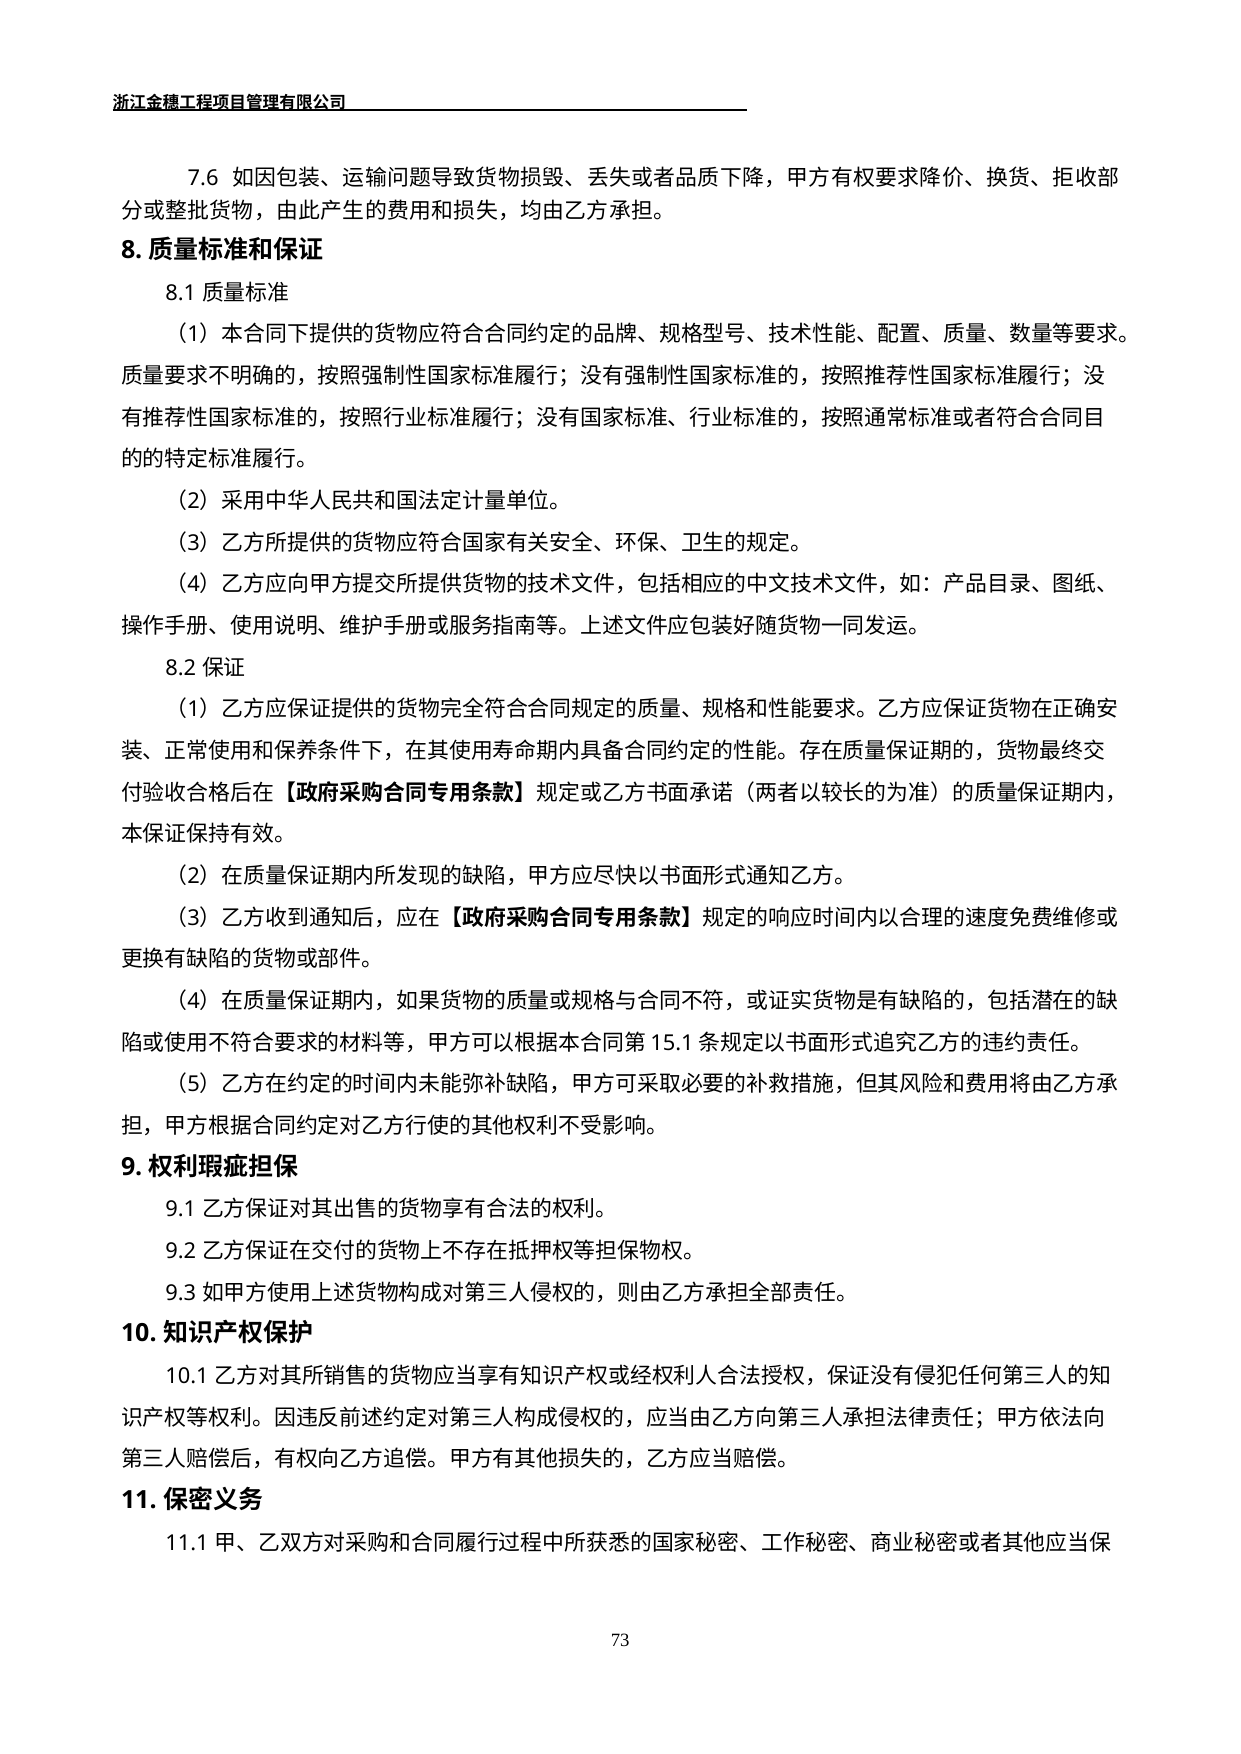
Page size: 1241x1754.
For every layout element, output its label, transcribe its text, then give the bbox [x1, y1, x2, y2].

text 11. 保密义务 [121, 1475, 1119, 1517]
text （2）在质量保证期内所发现的缺陷，甲方应尽快以书面形式通知乙方。 [121, 850, 1119, 892]
text 9. 权利瑕疵担保 [121, 1142, 1119, 1183]
text （4）乙方应向甲方提交所提供货物的技术文件，包括相应的中文技术文件，如：产品目录、图纸、操作手册、使用说明、维护手册或服务指南等。上述文件应包装好随货物一同发运。 [121, 558, 1119, 642]
text 10.1 乙方对其所销售的货物应当享有知识产权或经权利人合法授权，保证没有侵犯任何第三人的知识产权等权利。因违反前述约定对第三人构成侵权的，应当由乙方向第三人承担法律责任；甲方依法向第三人赔偿后，有权向乙方追偿。甲方有其他损失的，乙方应当赔偿。 [121, 1350, 1119, 1475]
text 10. 知识产权保护 [121, 1308, 1119, 1350]
text 7.6 如因包装、运输问题导致货物损毁、丢失或者品质下降，甲方有权要求降价、换货、拒收部分或整批货物，由此产生的费用和损失，均由乙方承担。 [121, 160, 1119, 225]
text （5）乙方在约定的时间内未能弥补缺陷，甲方可采取必要的补救措施，但其风险和费用将由乙方承担，甲方根据合同约定对乙方行使的其他权利不受影响。 [121, 1058, 1119, 1142]
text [121, 1517, 1119, 1558]
text 9.3 如甲方使用上述货物构成对第三人侵权的，则由乙方承担全部责任。 [121, 1267, 1119, 1308]
text 9.1 乙方保证对其出售的货物享有合法的权利。 [121, 1183, 1119, 1225]
text （4）在质量保证期内，如果货物的质量或规格与合同不符，或证实货物是有缺陷的，包括潜在的缺陷或使用不符合要求的材料等，甲方可以根据本合同第15.1条规定以书面形式追究乙方的违约责任。 [121, 975, 1119, 1058]
text 8. 质量标准和保证 [121, 225, 1119, 267]
text 9.2 乙方保证在交付的货物上不存在抵押权等担保物权。 [121, 1225, 1119, 1267]
text （1）乙方应保证提供的货物完全符合合同规定的质量、规格和性能要求。乙方应保证货物在正确安装、正常使用和保养条件下，在其使用寿命期内具备合同约定的性能。存在质量保证期的，货物最终交付验收合格后在【政府采购合同专用条款】规定或乙方书面承诺（两者以较长的为准）的质量保证期内，本保证保持有效。 [121, 683, 1119, 850]
text 8.1 质量标准 [121, 267, 1119, 308]
text （3）乙方所提供的货物应符合国家有关安全、环保、卫生的规定。 [121, 517, 1119, 558]
text 8.2 保证 [121, 642, 1119, 683]
text （2）采用中华人民共和国法定计量单位。 [121, 475, 1119, 517]
text （1）本合同下提供的货物应符合合同约定的品牌、规格型号、技术性能、配置、质量、数量等要求。质量要求不明确的，按照强制性国家标准履行；没有强制性国家标准的，按照推荐性国家标准履行；没有推荐性国家标准的，按照行业标准履行；没有国家标准、行业标准的，按照通常标准或者符合合同目的的特定标准履行。 [121, 308, 1119, 475]
text （3）乙方收到通知后，应在【政府采购合同专用条款】规定的响应时间内以合理的速度免费维修或更换有缺陷的货物或部件。 [121, 892, 1119, 975]
